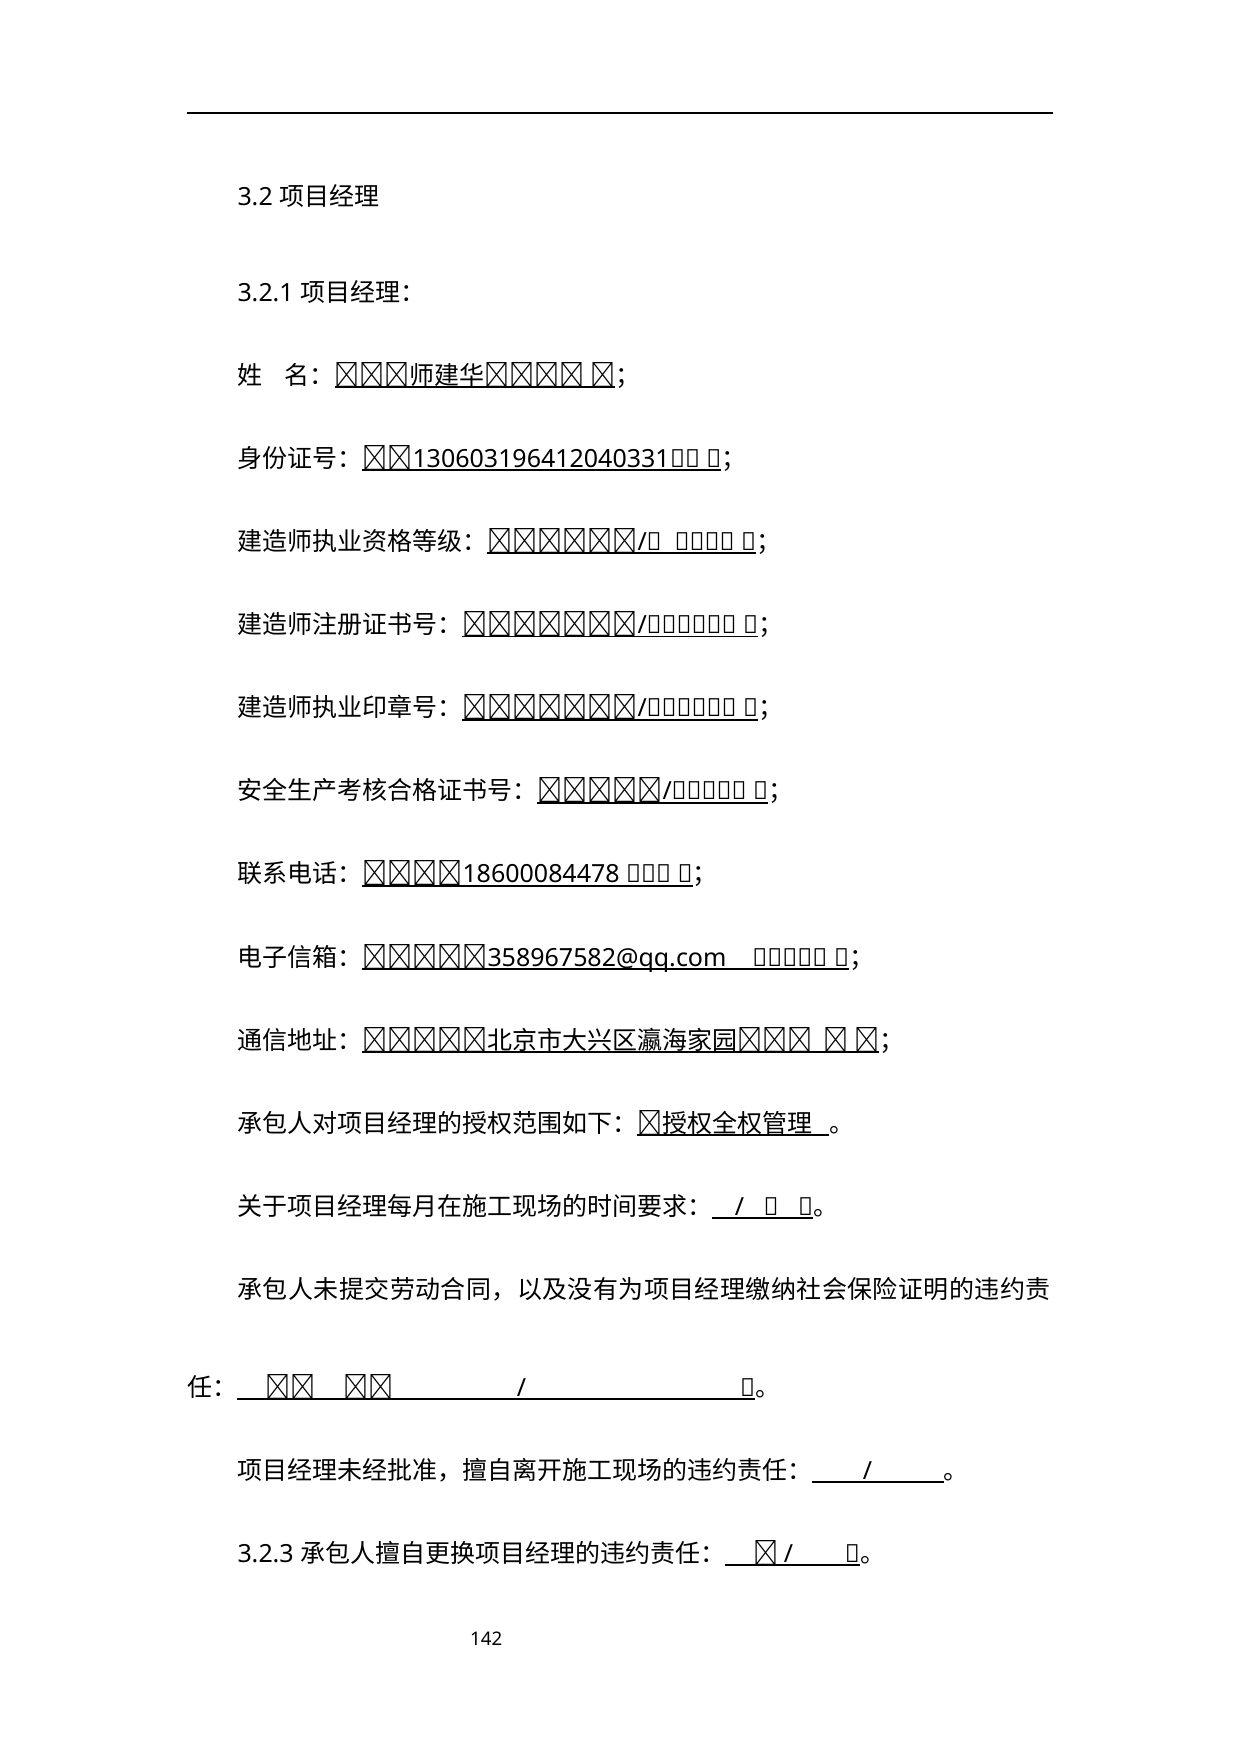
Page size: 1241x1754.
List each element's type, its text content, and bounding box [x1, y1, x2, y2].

text 3.2.3 承包人擅自更换项目经理的违约责任：  / 。 [187, 1519, 1053, 1584]
text 建造师执业印章号：/ ； [187, 673, 1053, 738]
text 建造师注册证书号：/ ； [187, 590, 1053, 655]
text 3.2.1 项目经理： [187, 258, 1053, 323]
text 电子信箱：358967582@qq.com  ； [187, 923, 1053, 988]
text 3.2 项目经理 [187, 162, 1053, 227]
text 身份证号：130603196412040331 ； [187, 424, 1053, 489]
text 项目经理未经批准，擅自离开施工现场的违约责任： / 。 [187, 1436, 1053, 1501]
text 姓 名：师建华 ； [187, 341, 1053, 406]
text 建造师执业资格等级：/  ； [187, 507, 1053, 572]
text 承包人未提交劳动合同，以及没有为项目经理缴纳社会保险证明的违约责任：   / 。 [187, 1255, 1053, 1418]
text 关于项目经理每月在施工现场的时间要求： /  。 [187, 1172, 1053, 1237]
text 安全生产考核合格证书号：/ ； [187, 756, 1053, 821]
text 承包人对项目经理的授权范围如下：授权全权管理 。 [187, 1089, 1053, 1154]
text 通信地址：北京市大兴区瀛海家园  ； [187, 1006, 1053, 1071]
text 联系电话：18600084478  ； [187, 839, 1053, 904]
